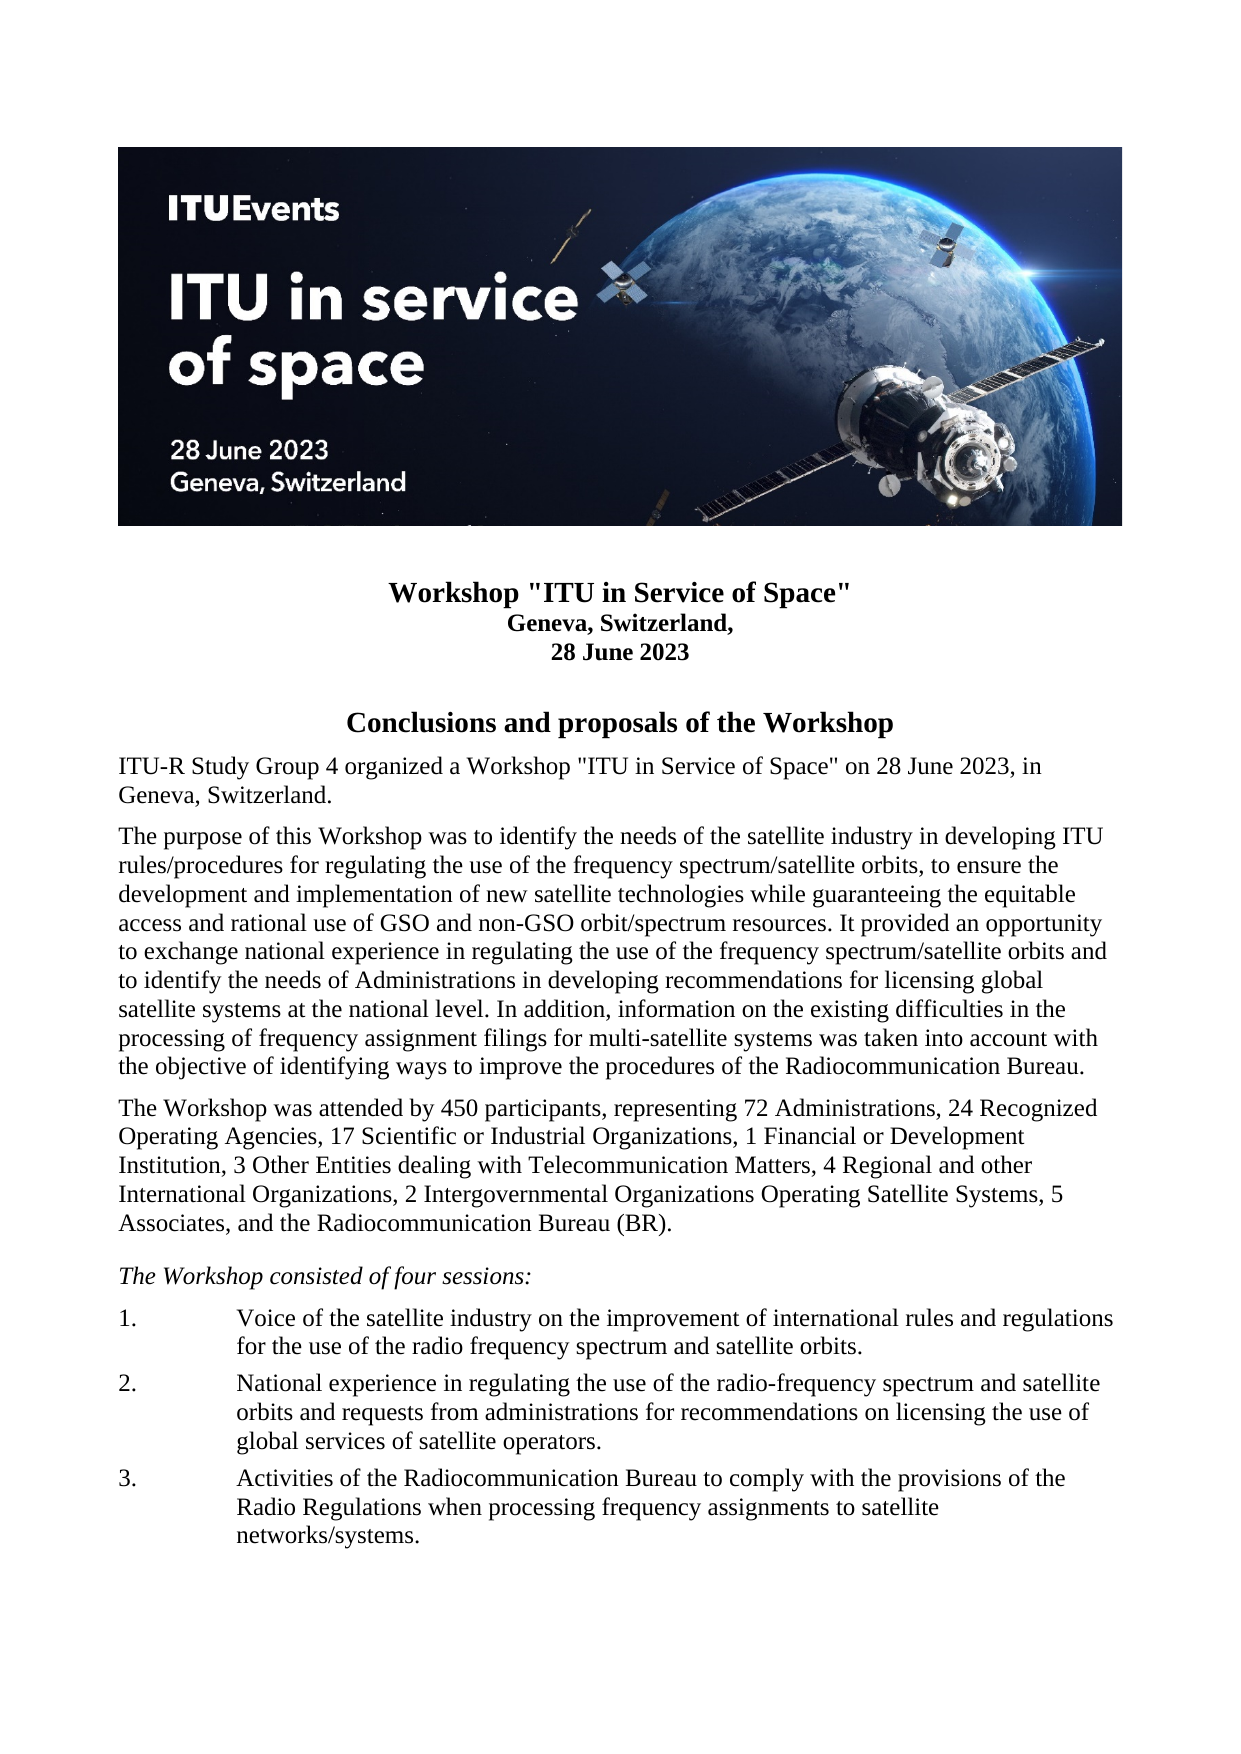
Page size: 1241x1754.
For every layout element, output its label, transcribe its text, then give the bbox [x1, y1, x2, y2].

text The Workshop was attended by 450 participants, representing 72 Administrations, 24 Recognized Operating Agencies, 17 Scientific or Industrial Organizations, 1 Financial or Development Institution, 3 Other Entities dealing with Telecommunication Matters, 4 Regional and other International Organizations, 2 Intergovernmental Organizations Operating Satellite Systems, 5 Associates, and the Radiocommunication Bureau (BR). [118, 1093, 1122, 1236]
text ITU-R Study Group 4 organized a Workshop "ITU in Service of Space" on 28 June 2023, in Geneva, Switzerland. [118, 751, 1122, 809]
text 1. Voice of the satellite industry on the improvement of international rules and regulations for the use of the radio frequency spectrum and satellite orbits. [118, 1303, 1122, 1360]
text 3. Activities of the Radiocommunication Bureau to comply with the provisions of the Radio Regulations when processing frequency assignments to satellite networks/systems. [118, 1463, 1122, 1549]
text The purpose of this Workshop was to identify the needs of the satellite industry in developing ITU rules/procedures for regulating the use of the frequency spectrum/satellite orbits, to ensure the development and implementation of new satellite technologies while guaranteeing the equitable access and rational use of GSO and non-GSO orbit/spectrum resources. It provided an opportunity to exchange national experience in regulating the use of the frequency spectrum/satellite orbits and to identify the needs of Administrations in developing recommendations for licensing global satellite systems at the national level. In addition, information on the existing difficulties in the processing of frequency assignment filings for multi-satellite systems was taken into account with the objective of identifying ways to improve the procedures of the Radiocommunication Bureau. [118, 821, 1122, 1080]
text The Workshop consisted of four sessions: [118, 1261, 1122, 1290]
title 28 June 2023 [118, 637, 1122, 666]
picture [118, 147, 1123, 526]
title Conclusions and proposals of the Workshop [118, 705, 1122, 739]
text Geneva, Switzerland, [118, 608, 1122, 637]
text 2. National experience in regulating the use of the radio-frequency spectrum and satellite orbits and requests from administrations for recommendations on licensing the use of global services of satellite operators. [118, 1368, 1122, 1455]
text Workshop "ITU in Service of Space" [118, 575, 1122, 608]
